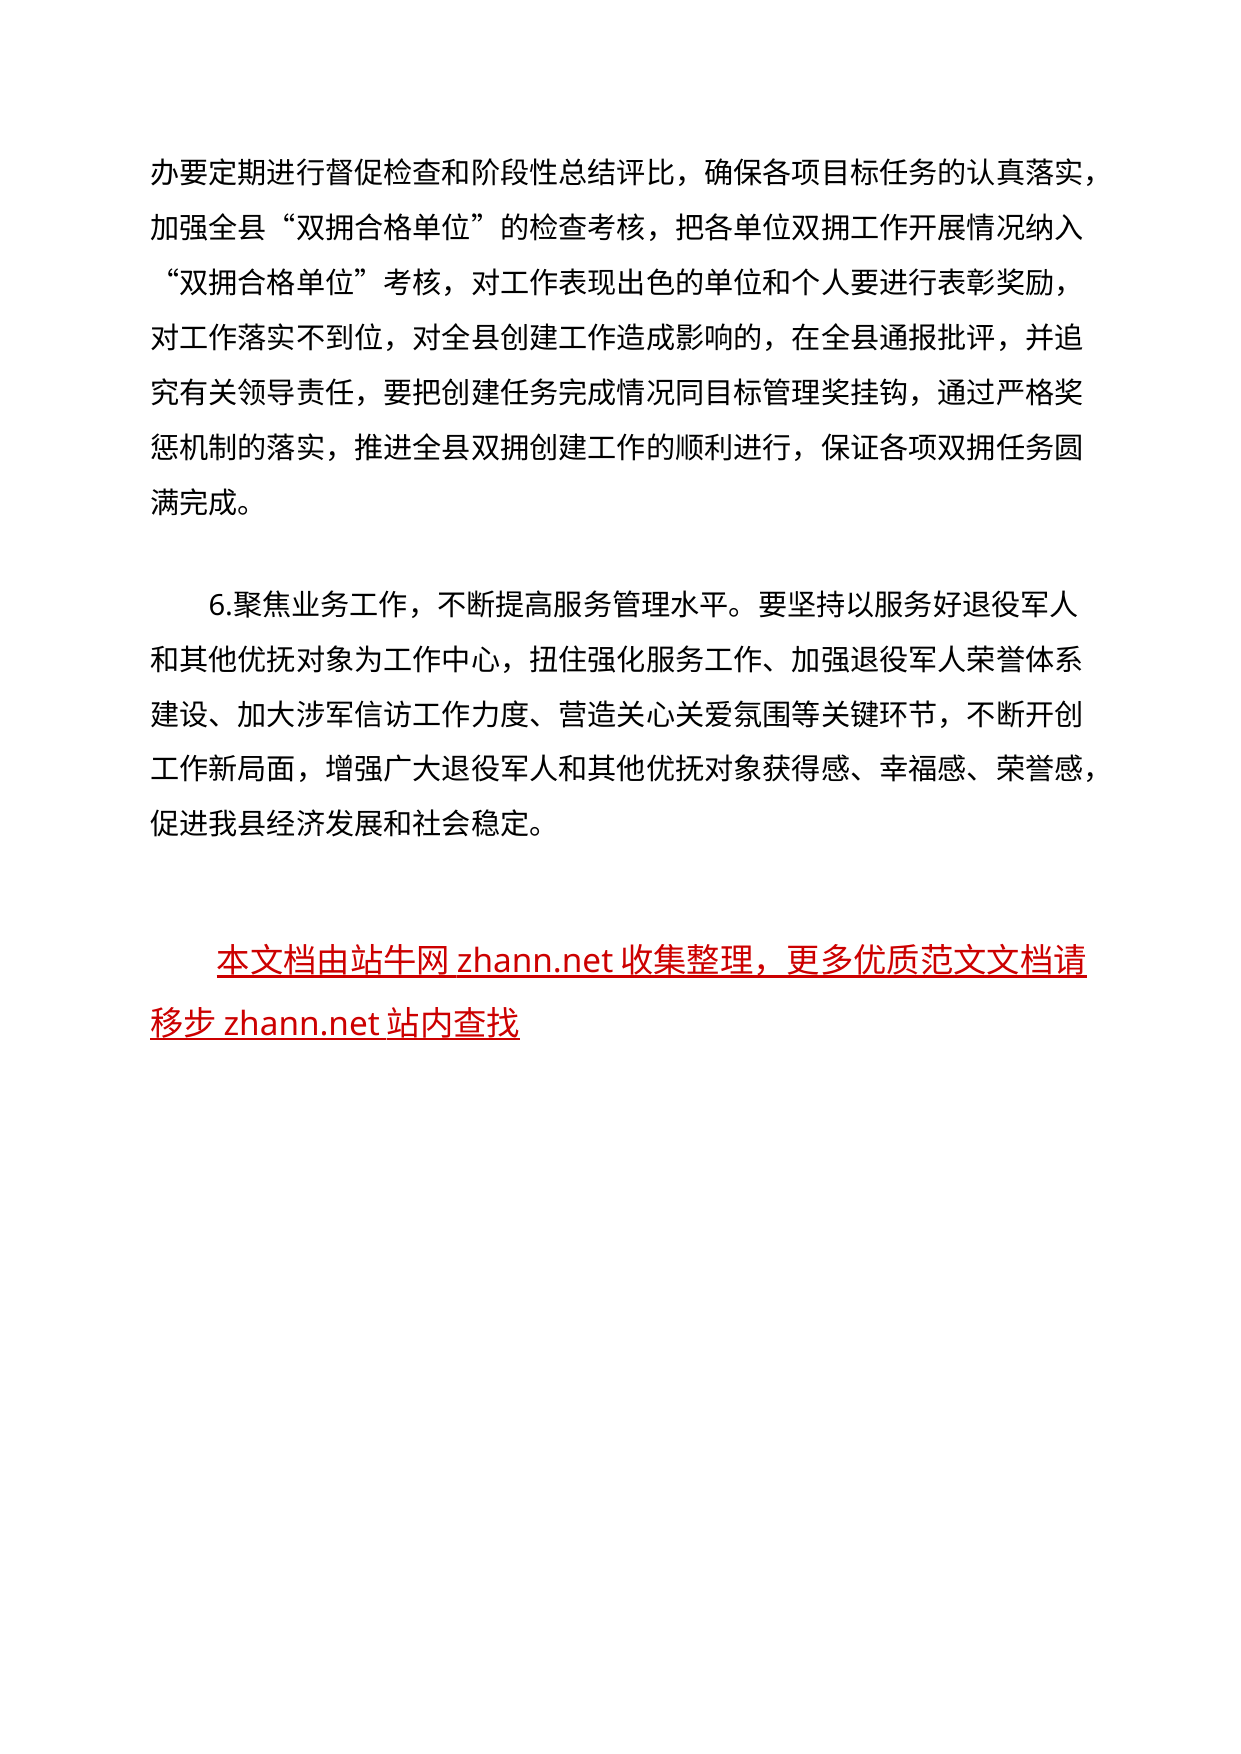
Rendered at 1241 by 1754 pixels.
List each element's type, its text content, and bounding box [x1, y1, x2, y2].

text 6.聚焦业务工作，不断提高服务管理水平。要坚持以服务好退役军人和其他优抚对象为工作中心，扭住强化服务工作、加强退役军人荣誉体系建设、加大涉军信访工作力度、营造关心关爱氛围等关键环节，不断开创工作新局面，增强广大退役军人和其他优抚对象获得感、幸福感、荣誉感，促进我县经济发展和社会稳定。 [150, 581, 1090, 843]
text 本文档由站牛网zhann.net收集整理，更多优质范文文档请移步zhann.net站内查找 [150, 934, 1090, 1045]
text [150, 150, 1090, 522]
